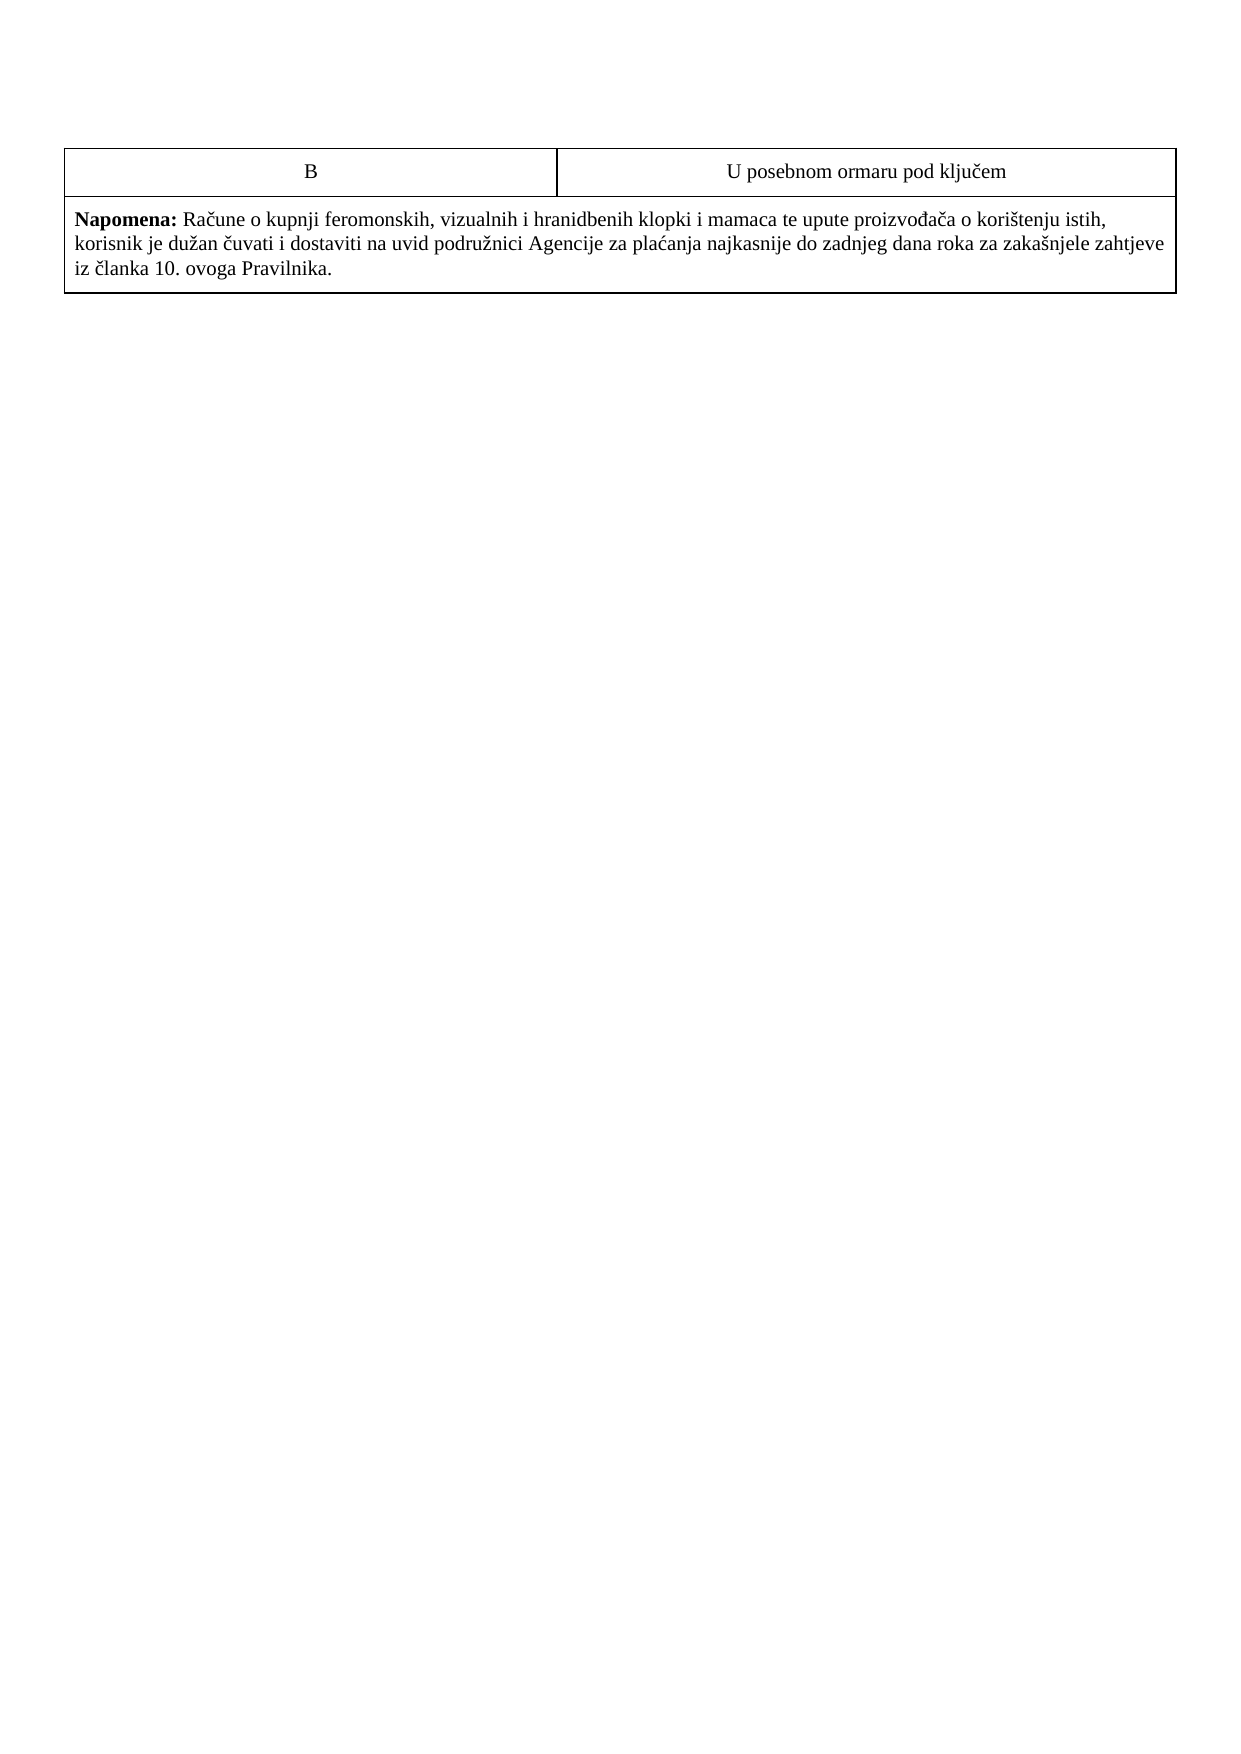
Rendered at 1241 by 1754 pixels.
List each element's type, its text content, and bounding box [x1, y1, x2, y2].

table_cell B [65, 149, 556, 196]
table_cell U posebnom ormaru pod ključem [558, 149, 1175, 196]
table_cell Napomena: Račune o kupnji feromonskih, vizualnih i hranidbenih klopki i mamaca te upute proizvođača o korištenju istih, korisnik je dužan čuvati i dostaviti na uvid podružnici Agencije za plaćanja najkasnije do zadnjeg dana roka za zakašnjele zahtjeve iz članka 10. ovoga Pravilnika. [65, 197, 1175, 292]
